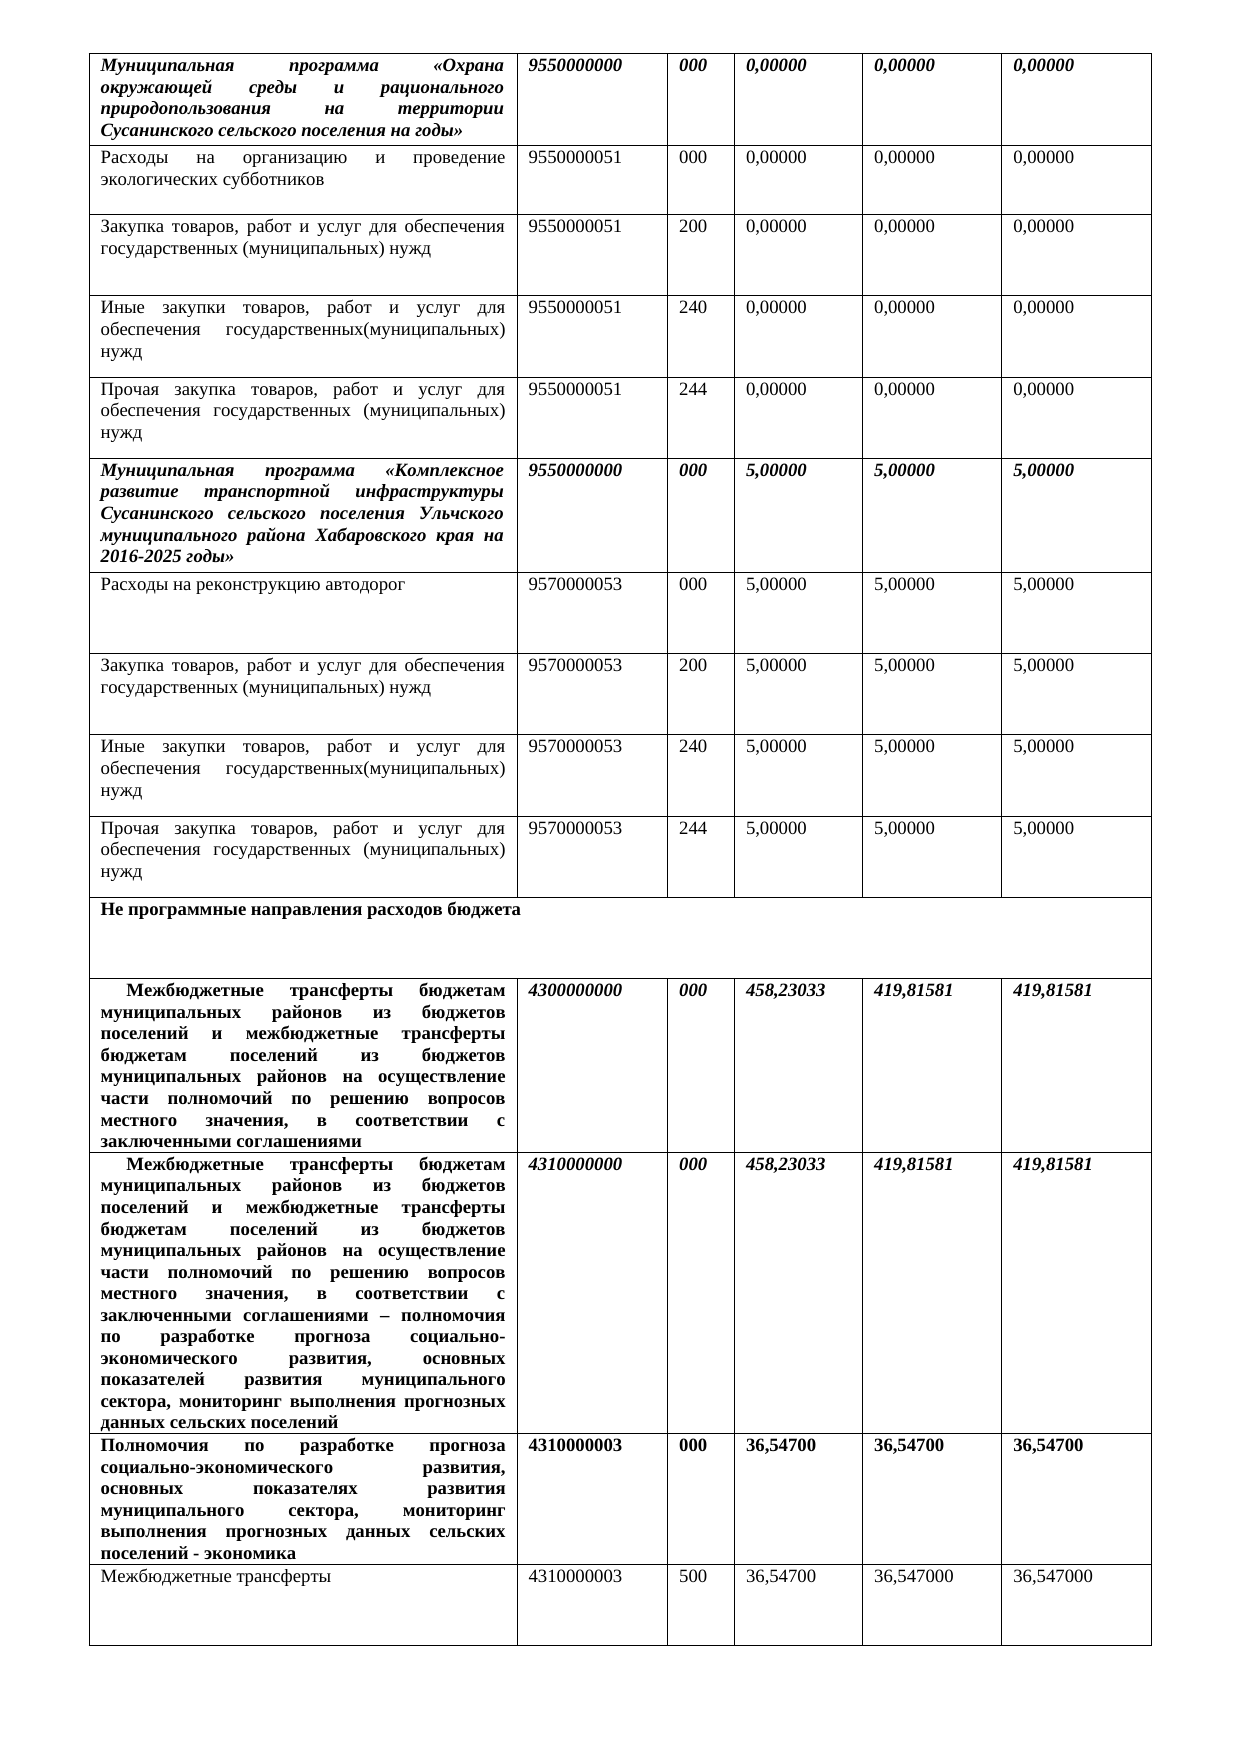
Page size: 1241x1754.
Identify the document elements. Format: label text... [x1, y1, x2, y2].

table_cell 0,00000 [735, 146, 862, 214]
table_cell 4310000003 [518, 1565, 667, 1645]
table_cell 9550000051 [518, 215, 667, 295]
table_cell Полномочия по разработке прогноза социально-экономического развития, основных показателях развития муниципального сектора, мониторинг выполнения прогнозных данных сельских поселений - экономика [90, 1434, 517, 1563]
table_cell 36,54700 [1002, 1434, 1151, 1563]
table_cell Межбюджетные трансферты бюджетам муниципальных районов из бюджетов поселений и межбюджетные трансферты бюджетам поселений из бюджетов муниципальных районов на осуществление части полномочий по решению вопросов местного значения, в соответствии с заключенными соглашениями – полномочия по разработке прогноза социально-экономического развития, основных показателей развития муниципального сектора, мониторинг выполнения прогнозных данных сельских поселений [90, 1153, 517, 1433]
table_cell 244 [668, 817, 734, 897]
table_cell Межбюджетные трансферты бюджетам муниципальных районов из бюджетов поселений и межбюджетные трансферты бюджетам поселений из бюджетов муниципальных районов на осуществление части полномочий по решению вопросов местного значения, в соответствии с заключенными соглашениями [90, 979, 517, 1152]
table_cell 000 [668, 979, 734, 1152]
table_cell 419,81581 [1002, 979, 1151, 1152]
table_cell 5,00000 [1002, 735, 1151, 816]
table_cell 0,00000 [863, 296, 1001, 377]
table_cell 000 [668, 1434, 734, 1563]
table_cell 5,00000 [1002, 817, 1151, 897]
table_cell 240 [668, 735, 734, 816]
table_cell 5,00000 [863, 573, 1001, 653]
table_cell 0,00000 [863, 378, 1001, 458]
table_cell 5,00000 [735, 654, 862, 734]
table_cell 0,00000 [735, 215, 862, 295]
table_cell 0,00000 [735, 296, 862, 377]
table_cell 0,00000 [735, 54, 862, 145]
table_cell 000 [668, 459, 734, 572]
table_cell 5,00000 [863, 735, 1001, 816]
table_cell 000 [668, 1153, 734, 1433]
table_cell 000 [668, 146, 734, 214]
table_cell Иные закупки товаров, работ и услуг для обеспечения государственных(муниципальных) нужд [90, 735, 517, 816]
table_cell Муниципальная программа «Охрана окружающей среды и рационального природопользования на территории Сусанинского сельского поселения на годы» [90, 54, 517, 145]
table_cell 0,00000 [735, 378, 862, 458]
table_cell 9550000051 [518, 146, 667, 214]
table_cell 36,54700 [735, 1434, 862, 1563]
table_cell 5,00000 [735, 735, 862, 816]
table_cell 000 [668, 54, 734, 145]
table_cell 244 [668, 378, 734, 458]
table_cell 419,81581 [863, 1153, 1001, 1433]
table_cell 0,00000 [863, 146, 1001, 214]
table_cell 5,00000 [1002, 459, 1151, 572]
table_cell 9570000053 [518, 735, 667, 816]
table_cell Межбюджетные трансферты [90, 1565, 517, 1645]
table_cell 419,81581 [1002, 1153, 1151, 1433]
table_cell 36,54700 [735, 1565, 862, 1645]
table_cell 200 [668, 215, 734, 295]
table_cell 4310000000 [518, 1153, 667, 1433]
table_cell 5,00000 [863, 817, 1001, 897]
table_cell 0,00000 [1002, 378, 1151, 458]
table_cell 0,00000 [1002, 215, 1151, 295]
table_cell 36,547000 [1002, 1565, 1151, 1645]
table_cell 5,00000 [735, 459, 862, 572]
table_cell Муниципальная программа «Комплексное развитие транспортной инфраструктуры Сусанинского сельского поселения Ульчского муниципального района Хабаровского края на 2016-2025 годы» [90, 459, 517, 572]
table_cell 0,00000 [1002, 146, 1151, 214]
table_cell 458,23033 [735, 979, 862, 1152]
table_cell 5,00000 [1002, 654, 1151, 734]
table_cell 9570000053 [518, 573, 667, 653]
table_cell 0,00000 [1002, 54, 1151, 145]
table_cell 36,54700 [863, 1434, 1001, 1563]
table_cell 5,00000 [863, 654, 1001, 734]
table_cell 0,00000 [863, 54, 1001, 145]
table_cell Расходы на организацию и проведение экологических субботников [90, 146, 517, 214]
table_cell 4300000000 [518, 979, 667, 1152]
table_cell 0,00000 [863, 215, 1001, 295]
table_cell Иные закупки товаров, работ и услуг для обеспечения государственных(муниципальных) нужд [90, 296, 517, 377]
table_cell 9570000053 [518, 817, 667, 897]
table_cell 5,00000 [863, 459, 1001, 572]
table_cell 9550000000 [518, 54, 667, 145]
table_cell 500 [668, 1565, 734, 1645]
table_cell Закупка товаров, работ и услуг для обеспечения государственных (муниципальных) нужд [90, 215, 517, 295]
table_cell 9550000051 [518, 296, 667, 377]
table_cell 5,00000 [735, 573, 862, 653]
table_cell Расходы на реконструкцию автодорог [90, 573, 517, 653]
table_cell Закупка товаров, работ и услуг для обеспечения государственных (муниципальных) нужд [90, 654, 517, 734]
table_cell 9550000051 [518, 378, 667, 458]
table_cell 240 [668, 296, 734, 377]
table_cell 9550000000 [518, 459, 667, 572]
table_cell 36,547000 [863, 1565, 1001, 1645]
table_cell 5,00000 [1002, 573, 1151, 653]
table_cell 000 [668, 573, 734, 653]
table_cell 419,81581 [863, 979, 1001, 1152]
table_cell 458,23033 [735, 1153, 862, 1433]
table_cell 200 [668, 654, 734, 734]
table_cell Прочая закупка товаров, работ и услуг для обеспечения государственных (муниципальных) нужд [90, 817, 517, 897]
table_cell Прочая закупка товаров, работ и услуг для обеспечения государственных (муниципальных) нужд [90, 378, 517, 458]
table_cell 9570000053 [518, 654, 667, 734]
table_cell 4310000003 [518, 1434, 667, 1563]
table_cell Не программные направления расходов бюджета [90, 898, 1151, 978]
table_cell 5,00000 [735, 817, 862, 897]
table_cell 0,00000 [1002, 296, 1151, 377]
